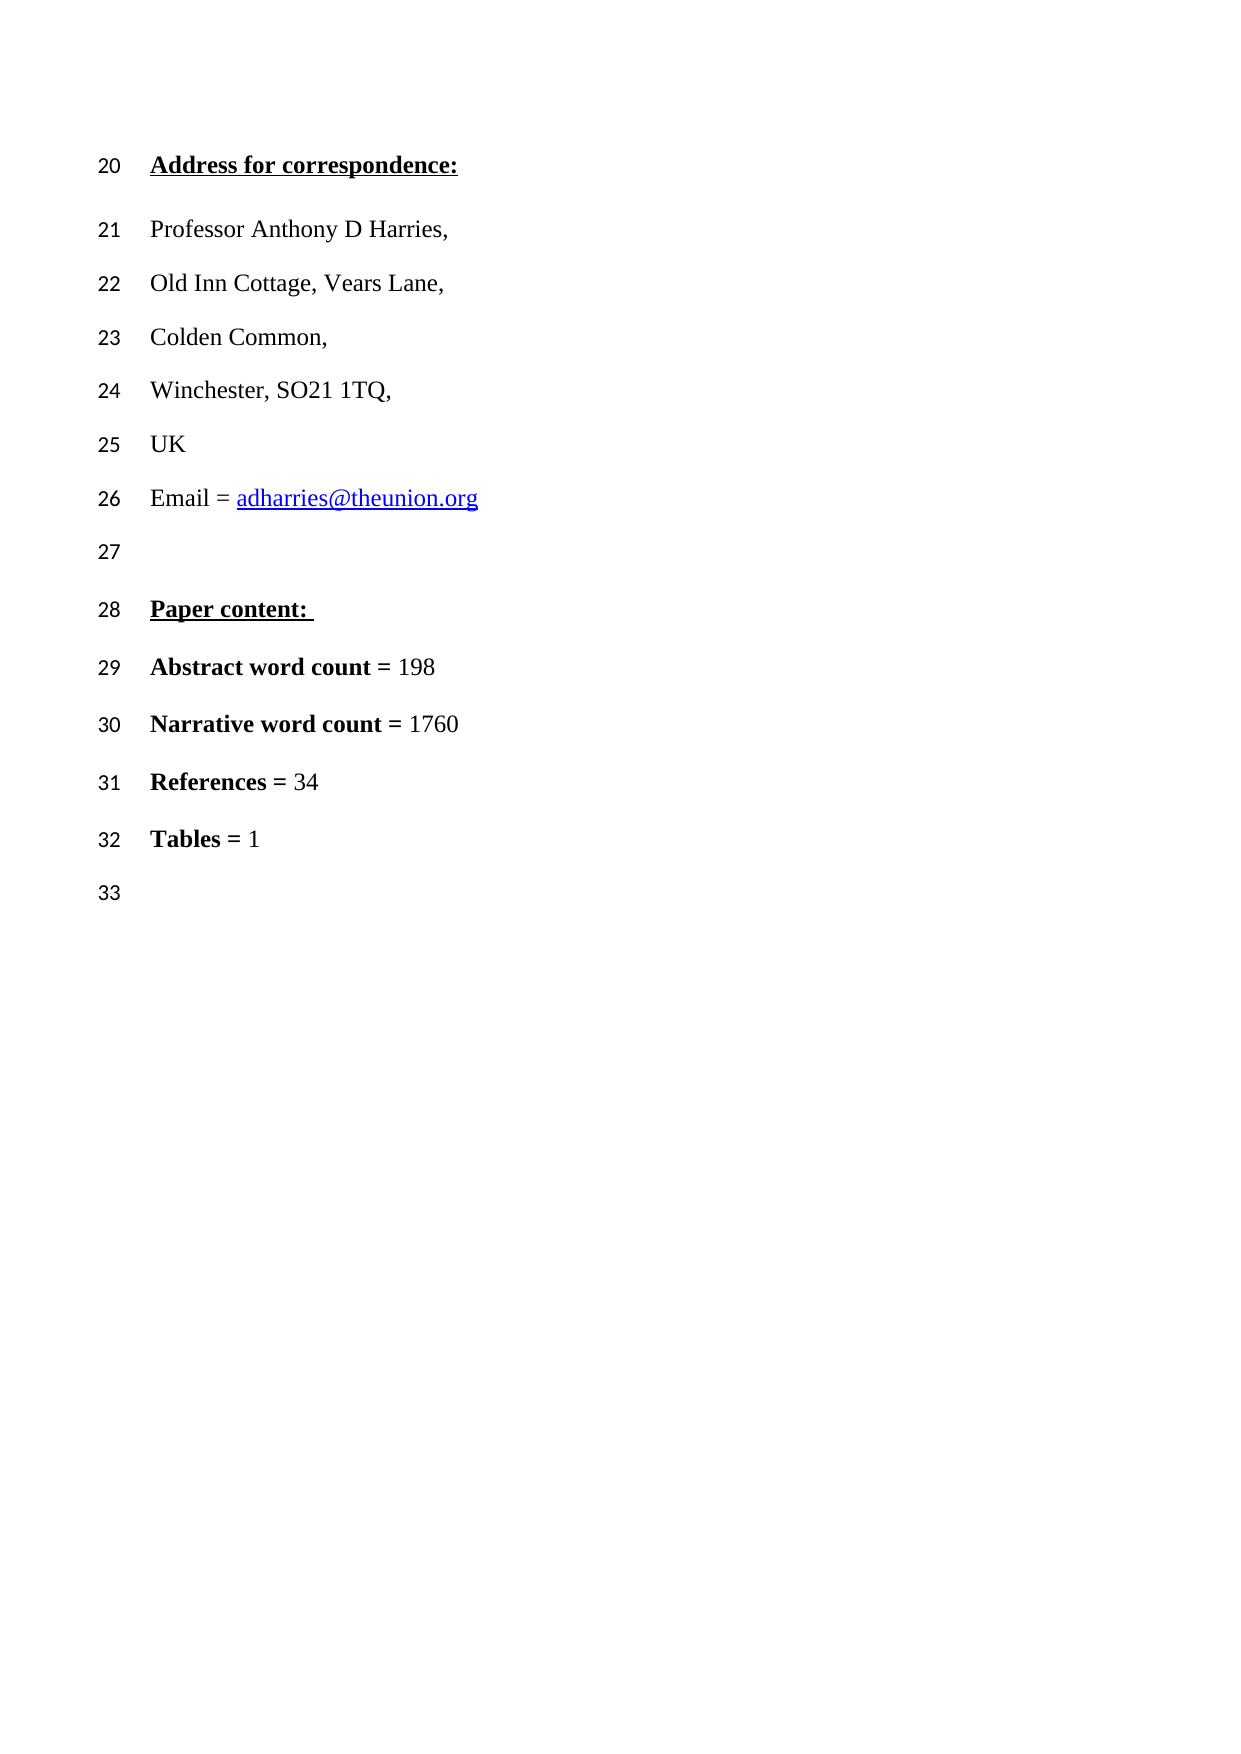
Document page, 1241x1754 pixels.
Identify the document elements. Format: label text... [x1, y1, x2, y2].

text Professor Anthony D Harries, [150, 214, 1090, 243]
text Tables = 1 [150, 824, 1090, 853]
text Colden Common, [150, 322, 1090, 350]
text Winchester, SO21 1TQ, [150, 376, 1090, 404]
text Email = adharries@theunion.org [150, 483, 1090, 512]
text UK [150, 429, 1090, 458]
text Address for correspondence: [150, 150, 1090, 179]
text Narrative word count = 1760 [150, 709, 1090, 738]
text Paper content: [150, 594, 1090, 623]
text Abstract word count = 198 [150, 652, 1090, 681]
text Old Inn Cottage, Vears Lane, [150, 268, 1090, 297]
text References = 34 [150, 767, 1090, 796]
